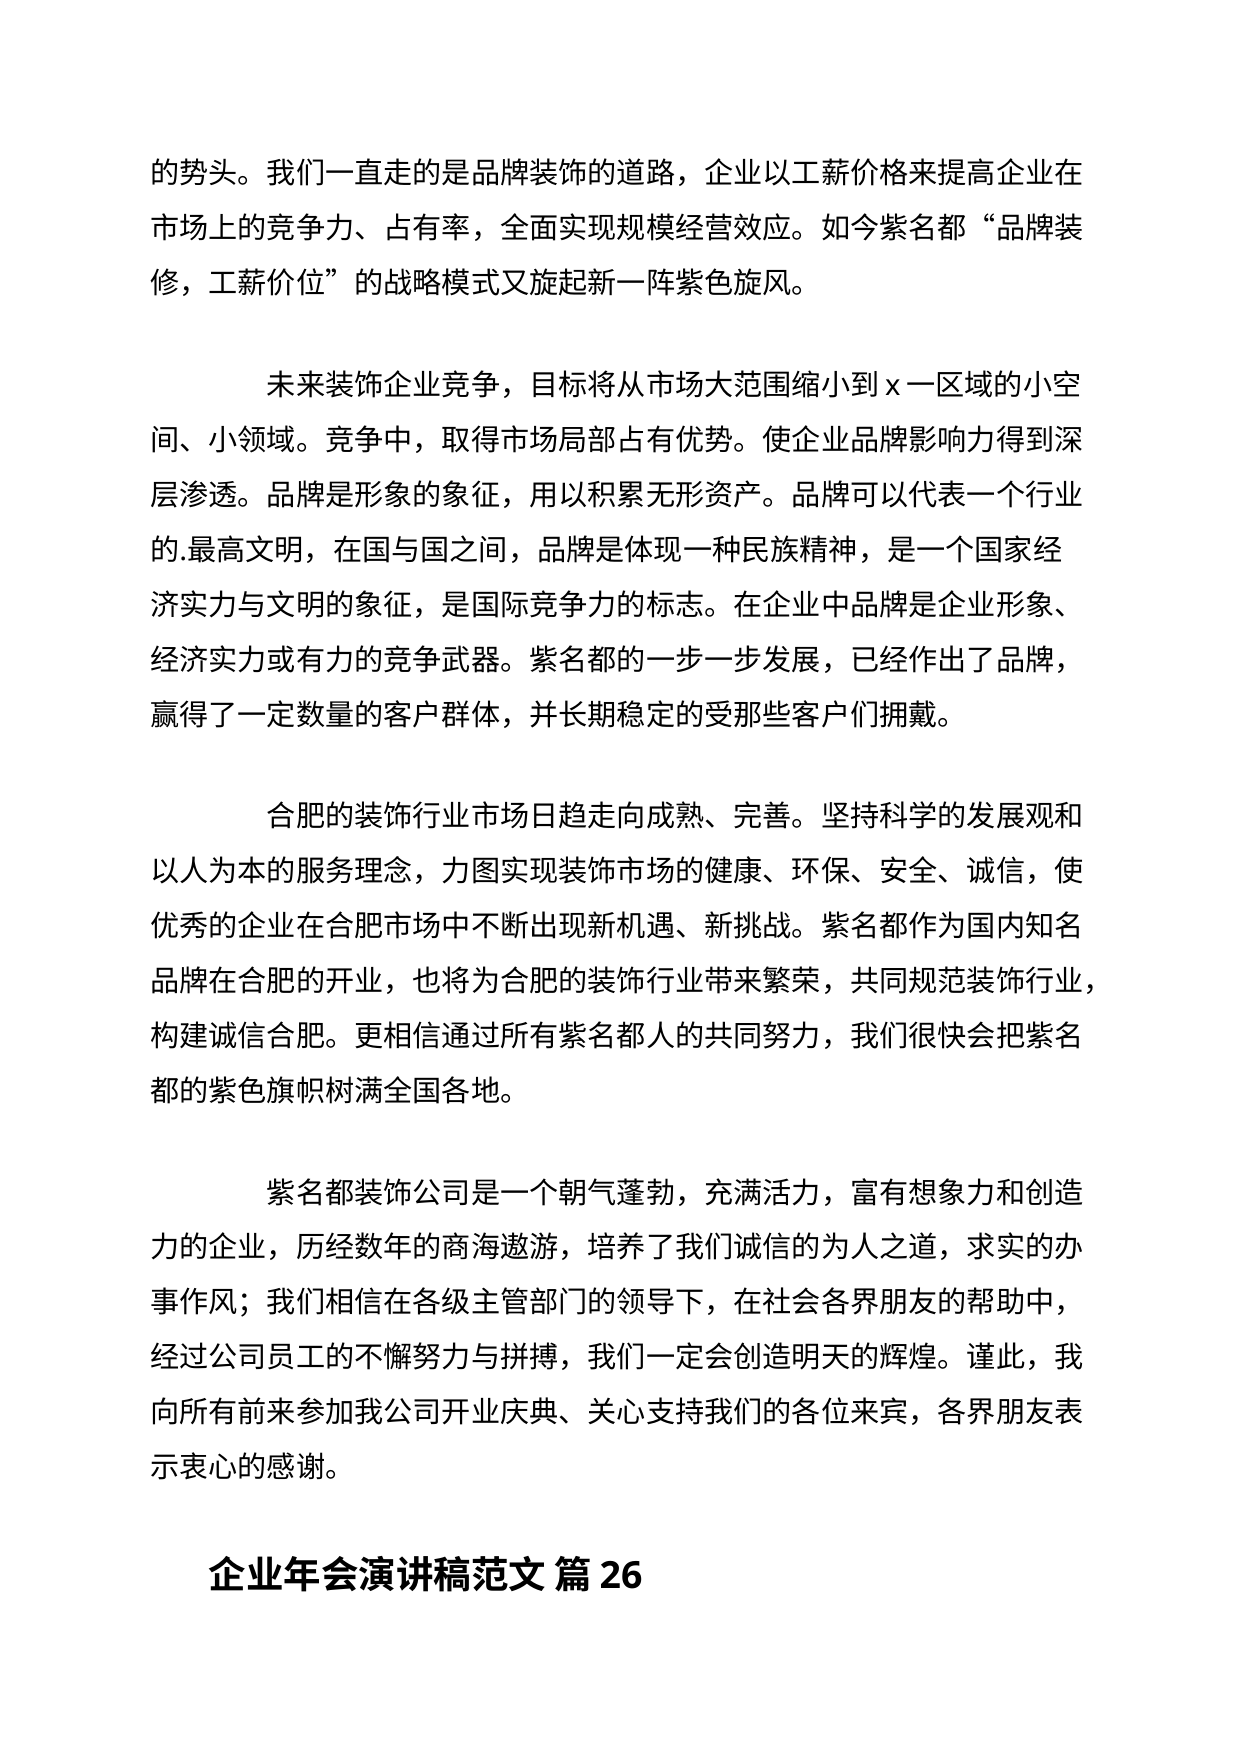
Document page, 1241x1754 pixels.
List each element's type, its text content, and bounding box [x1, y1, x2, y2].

text 合肥的装饰行业市场日趋走向成熟、完善。坚持科学的发展观和以人为本的服务理念，力图实现装饰市场的健康、环保、安全、诚信，使优秀的企业在合肥市场中不断出现新机遇、新挑战。紫名都作为国内知名品牌在合肥的开业，也将为合肥的装饰行业带来繁荣，共同规范装饰行业，构建诚信合肥。更相信通过所有紫名都人的共同努力，我们很快会把紫名都的紫色旗帜树满全国各地。 [150, 793, 1090, 1110]
text 未来装饰企业竞争，目标将从市场大范围缩小到x一区域的小空间、小领域。竞争中，取得市场局部占有优势。使企业品牌影响力得到深层渗透。品牌是形象的象征，用以积累无形资产。品牌可以代表一个行业的.最高文明，在国与国之间，品牌是体现一种民族精神，是一个国家经济实力与文明的象征，是国际竞争力的标志。在企业中品牌是企业形象、经济实力或有力的竞争武器。紫名都的一步一步发展，已经作出了品牌，赢得了一定数量的客户群体，并长期稳定的受那些客户们拥戴。 [150, 362, 1090, 733]
text 紫名都装饰公司是一个朝气蓬勃，充满活力，富有想象力和创造力的企业，历经数年的商海遨游，培养了我们诚信的为人之道，求实的办事作风；我们相信在各级主管部门的领导下，在社会各界朋友的帮助中，经过公司员工的不懈努力与拼搏，我们一定会创造明天的辉煌。谨此，我向所有前来参加我公司开业庆典、关心支持我们的各位来宾，各界朋友表示衷心的感谢。 [150, 1169, 1090, 1486]
text 企业年会演讲稿范文 篇26 [150, 1545, 1090, 1600]
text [150, 150, 1090, 302]
